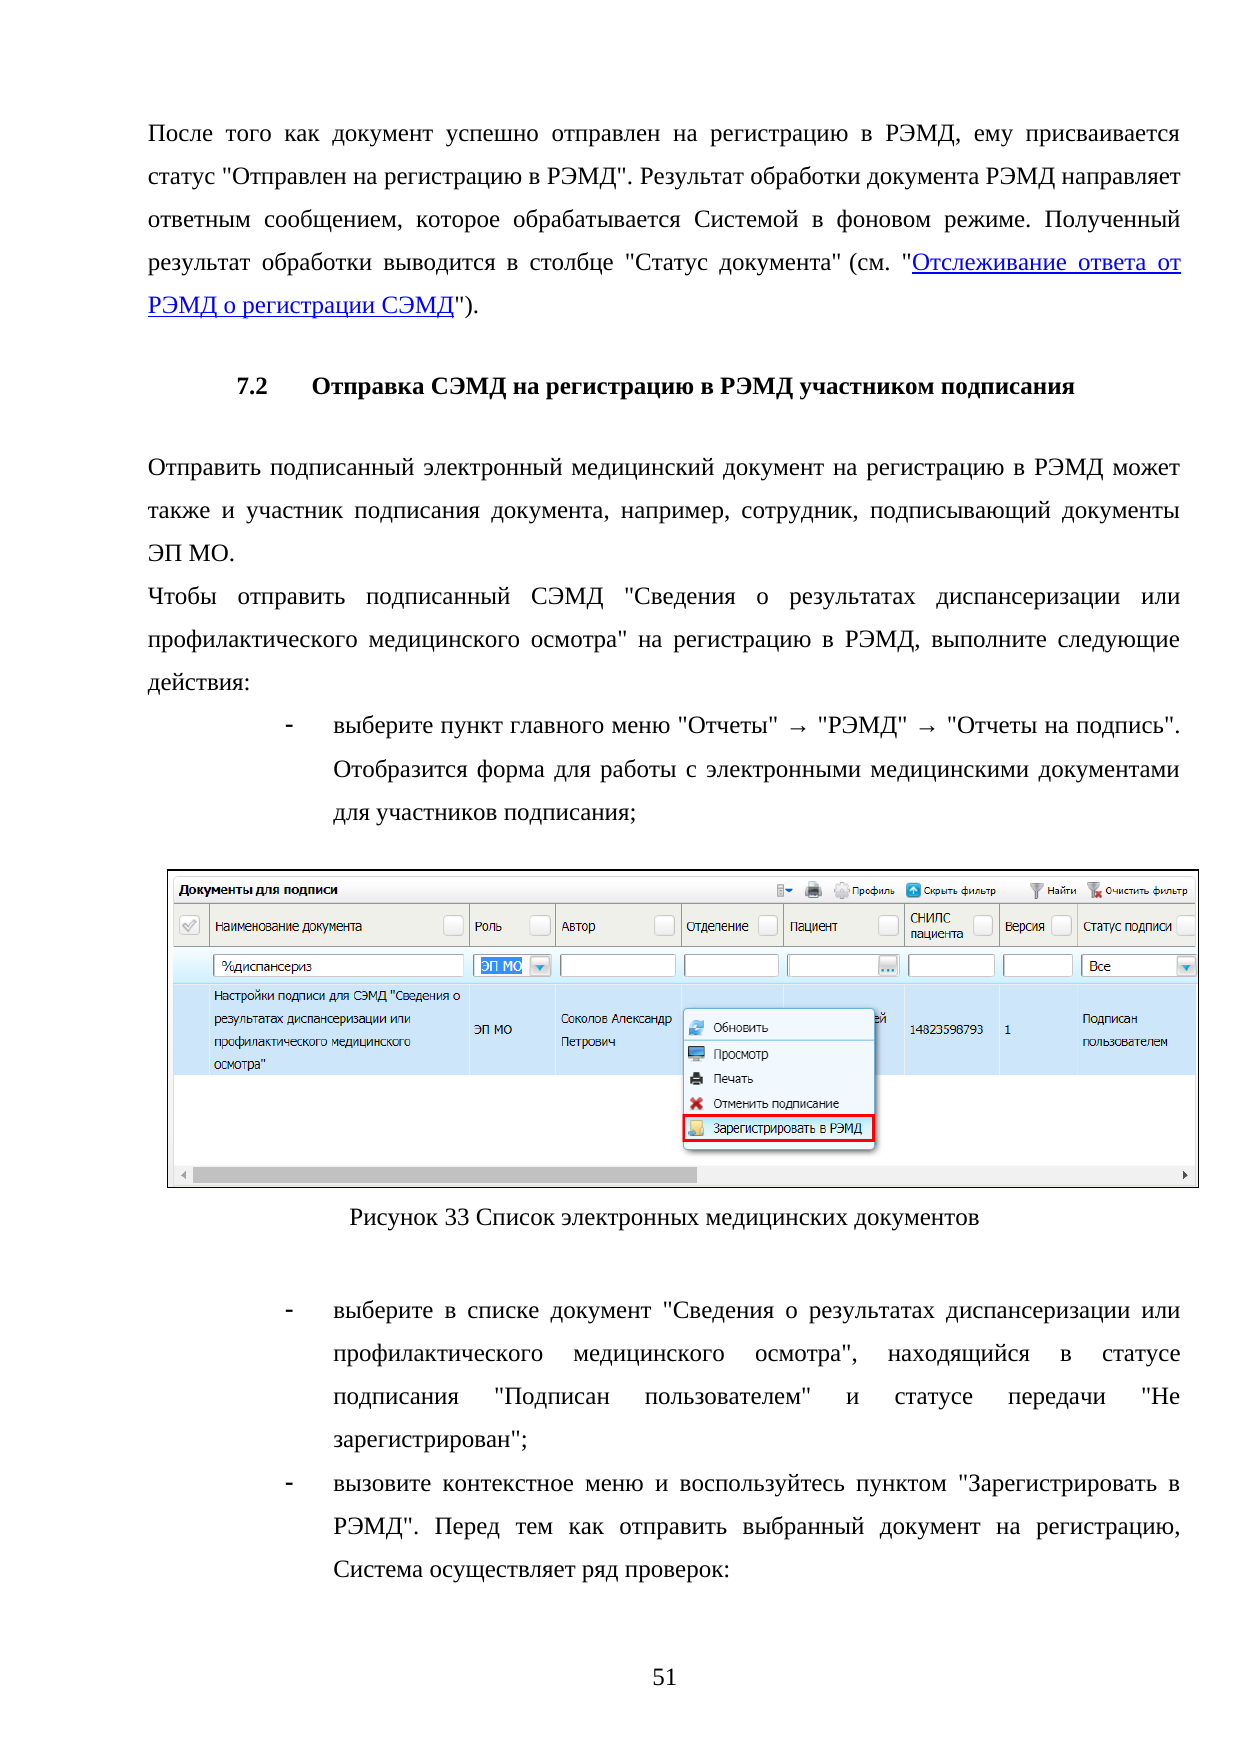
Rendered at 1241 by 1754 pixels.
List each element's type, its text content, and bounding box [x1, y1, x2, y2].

text Рисунок 33 Список электронных медицинских документов [148, 1202, 1181, 1231]
picture [168, 871, 1198, 1187]
list вызовите контекстное меню и воспользуйтесь пунктом "Зарегистрировать в РЭМД". Перед тем как отправить выбранный документ на регистрацию, Система осуществляет ряд проверок: [285, 1468, 1181, 1583]
subtitle Отправка СЭМД на регистрацию в РЭМД участником подписания [236, 371, 1181, 400]
text Отправить подписанный электронный медицинский документ на регистрацию в РЭМД может также и участник подписания документа, например, сотрудник, подписывающий документы ЭП МО. [148, 452, 1181, 567]
text Чтобы отправить подписанный СЭМД "Сведения о результатах диспансеризации или профилактического медицинского осмотра" на регистрацию в РЭМД, выполните следующие действия: [148, 581, 1181, 696]
list выберите в списке документ "Сведения о результатах диспансеризации или профилактического медицинского осмотра", находящийся в статусе подписания "Подписан пользователем" и статусе передачи "Не зарегистрирован"; [285, 1295, 1181, 1453]
text После того как документ успешно отправлен на регистрацию в РЭМД, ему присваивается статус "Отправлен на регистрацию в РЭМД". Результат обработки документа РЭМД направляет ответным сообщением, которое обрабатывается Системой в фоновом режиме. Полученный результат обработки выводится в столбце "Статус документа" (см. "Отслеживание ответа от РЭМД о регистрации СЭМД"). [148, 118, 1181, 319]
list выберите пункт главного меню "Отчеты" → "РЭМД" → "Отчеты на подпись". Отобразится форма для работы с электронными медицинскими документами для участников подписания; [285, 711, 1181, 826]
